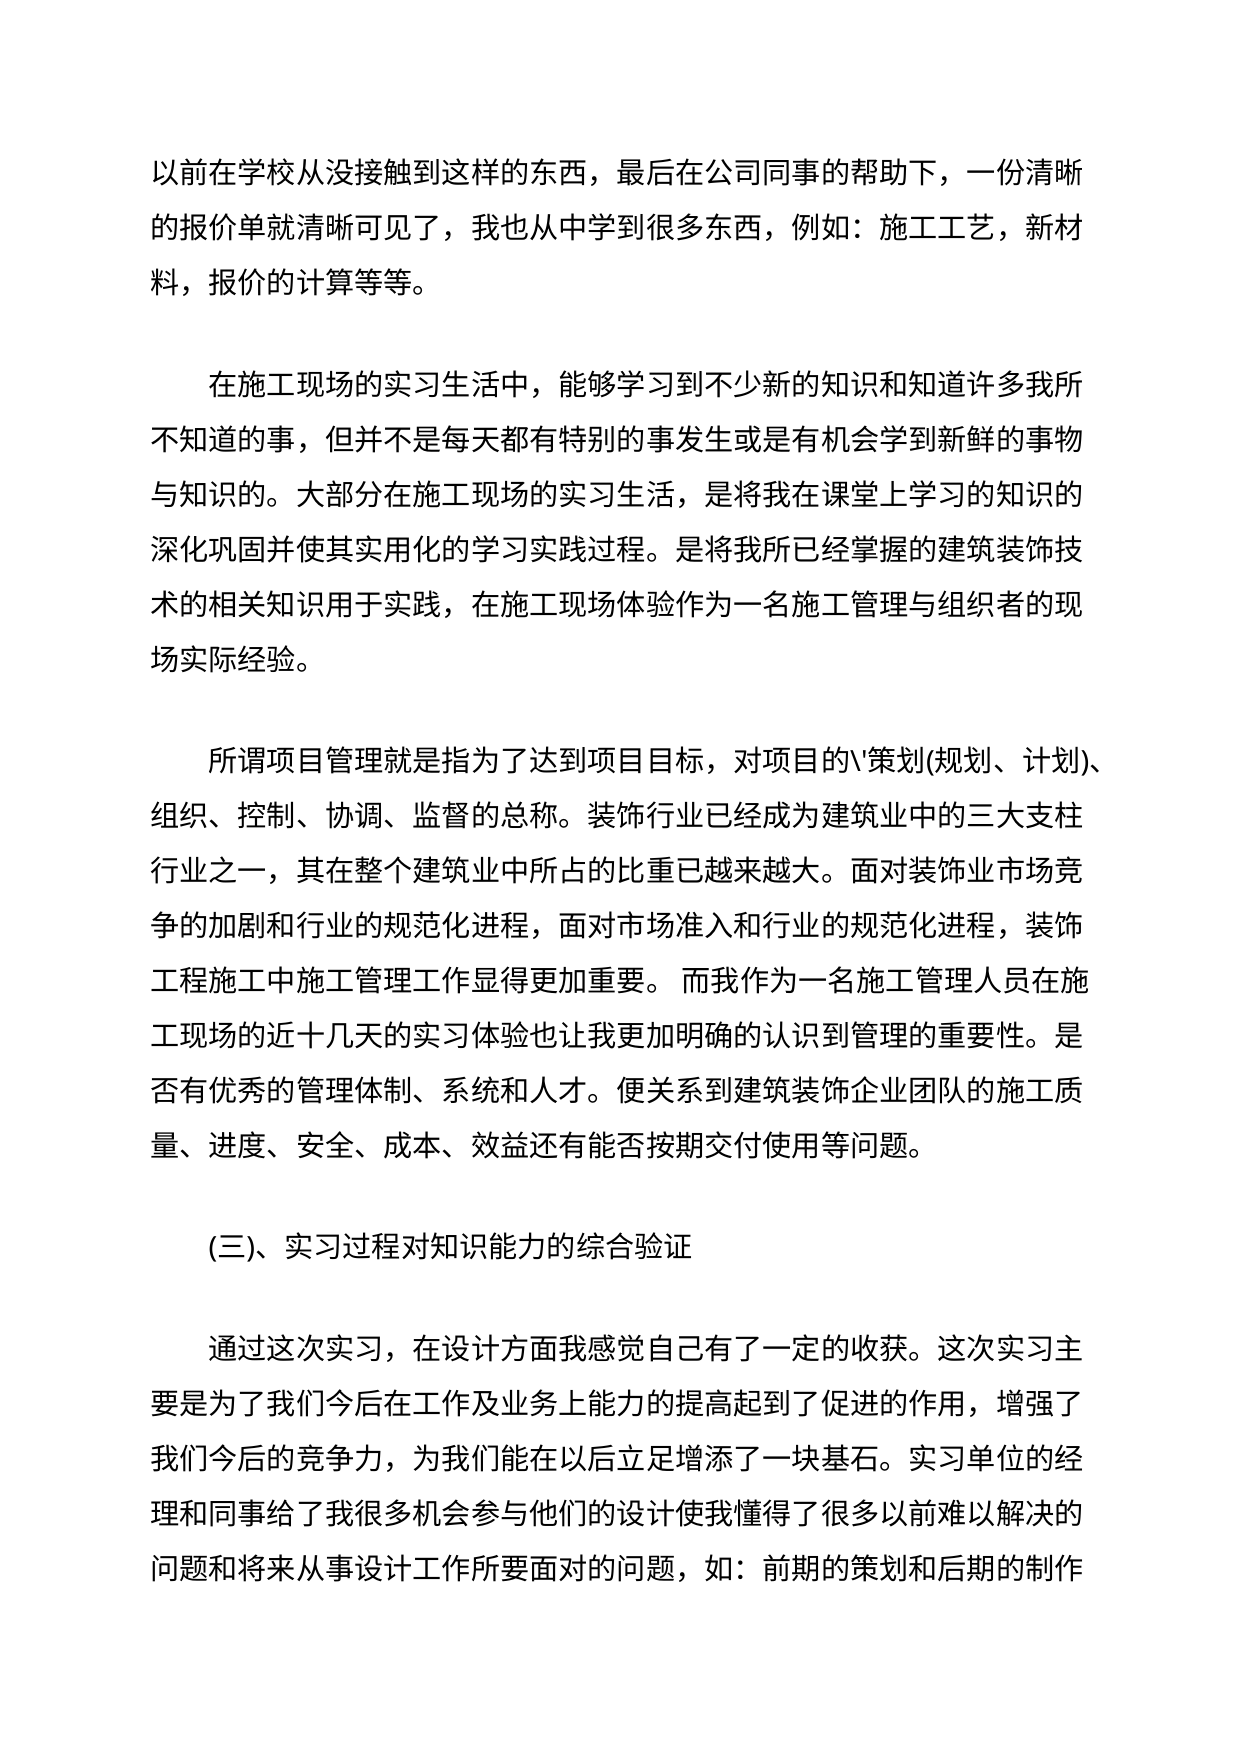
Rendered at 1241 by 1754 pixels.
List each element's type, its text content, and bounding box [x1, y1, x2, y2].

text 所谓项目管理就是指为了达到项目目标，对项目的\'策划(规划、计划)、组织、控制、协调、监督的总称。装饰行业已经成为建筑业中的三大支柱行业之一，其在整个建筑业中所占的比重已越来越大。面对装饰业市场竞争的加剧和行业的规范化进程，面对市场准入和行业的规范化进程，装饰工程施工中施工管理工作显得更加重要。 而我作为一名施工管理人员在施工现场的近十几天的实习体验也让我更加明确的认识到管理的重要性。是否有优秀的管理体制、系统和人才。便关系到建筑装饰企业团队的施工质量、进度、安全、成本、效益还有能否按期交付使用等问题。 [150, 738, 1090, 1164]
text (三)、实习过程对知识能力的综合验证 [150, 1224, 1090, 1266]
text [150, 1326, 1090, 1588]
text 在施工现场的实习生活中，能够学习到不少新的知识和知道许多我所不知道的事，但并不是每天都有特别的事发生或是有机会学到新鲜的事物与知识的。大部分在施工现场的实习生活，是将我在课堂上学习的知识的深化巩固并使其实用化的学习实践过程。是将我所已经掌握的建筑装饰技术的相关知识用于实践，在施工现场体验作为一名施工管理与组织者的现场实际经验。 [150, 362, 1090, 678]
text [150, 150, 1090, 302]
